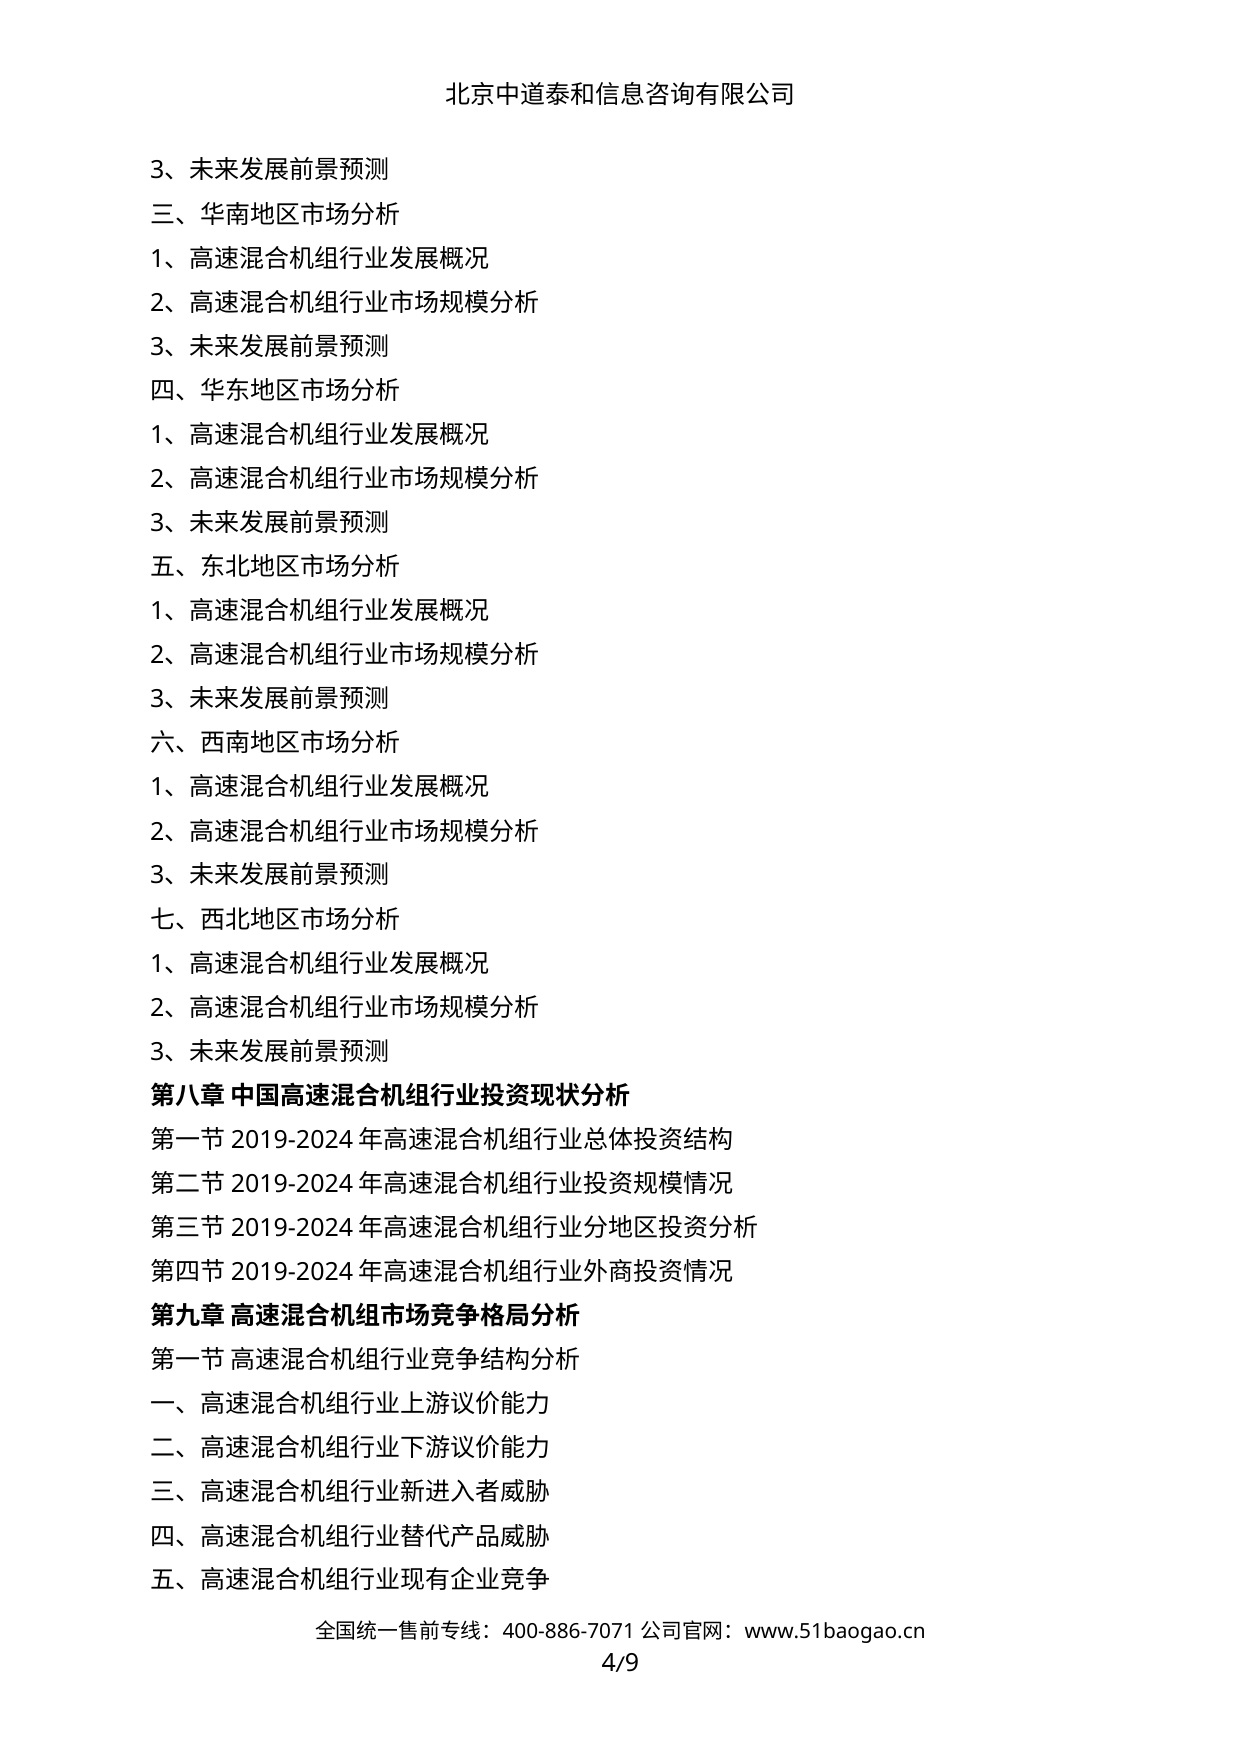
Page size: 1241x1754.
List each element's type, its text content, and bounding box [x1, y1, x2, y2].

text 3、未来发展前景预测 [150, 855, 1090, 891]
text 一、高速混合机组行业上游议价能力 [150, 1384, 1090, 1420]
text 2、高速混合机组行业市场规模分析 [150, 987, 1090, 1023]
text 1、高速混合机组行业发展概况 [150, 238, 1090, 274]
text 二、高速混合机组行业下游议价能力 [150, 1428, 1090, 1464]
text 第一节 高速混合机组行业竞争结构分析 [150, 1340, 1090, 1376]
text 三、高速混合机组行业新进入者威胁 [150, 1472, 1090, 1508]
text 2、高速混合机组行业市场规模分析 [150, 458, 1090, 495]
text 1、高速混合机组行业发展概况 [150, 943, 1090, 979]
text 第九章 高速混合机组市场竞争格局分析 [150, 1296, 1090, 1332]
text 第四节 2019-2024年高速混合机组行业外商投资情况 [150, 1252, 1090, 1288]
text 1、高速混合机组行业发展概况 [150, 591, 1090, 627]
text 3、未来发展前景预测 [150, 150, 1090, 186]
text 3、未来发展前景预测 [150, 679, 1090, 715]
text 四、华东地区市场分析 [150, 370, 1090, 407]
text 第二节 2019-2024年高速混合机组行业投资规模情况 [150, 1163, 1090, 1200]
text 三、华南地区市场分析 [150, 194, 1090, 230]
text 3、未来发展前景预测 [150, 1031, 1090, 1067]
text 五、高速混合机组行业现有企业竞争 [150, 1560, 1090, 1596]
text 第八章 中国高速混合机组行业投资现状分析 [150, 1075, 1090, 1112]
text 2、高速混合机组行业市场规模分析 [150, 635, 1090, 671]
text 六、西南地区市场分析 [150, 723, 1090, 759]
text 2、高速混合机组行业市场规模分析 [150, 811, 1090, 847]
text 五、东北地区市场分析 [150, 547, 1090, 583]
text 2、高速混合机组行业市场规模分析 [150, 282, 1090, 318]
text 1、高速混合机组行业发展概况 [150, 414, 1090, 451]
text 1、高速混合机组行业发展概况 [150, 767, 1090, 803]
text 第一节 2019-2024年高速混合机组行业总体投资结构 [150, 1119, 1090, 1156]
text 七、西北地区市场分析 [150, 899, 1090, 935]
text 3、未来发展前景预测 [150, 326, 1090, 362]
text 四、高速混合机组行业替代产品威胁 [150, 1516, 1090, 1552]
text 3、未来发展前景预测 [150, 502, 1090, 539]
text 第三节 2019-2024年高速混合机组行业分地区投资分析 [150, 1207, 1090, 1244]
